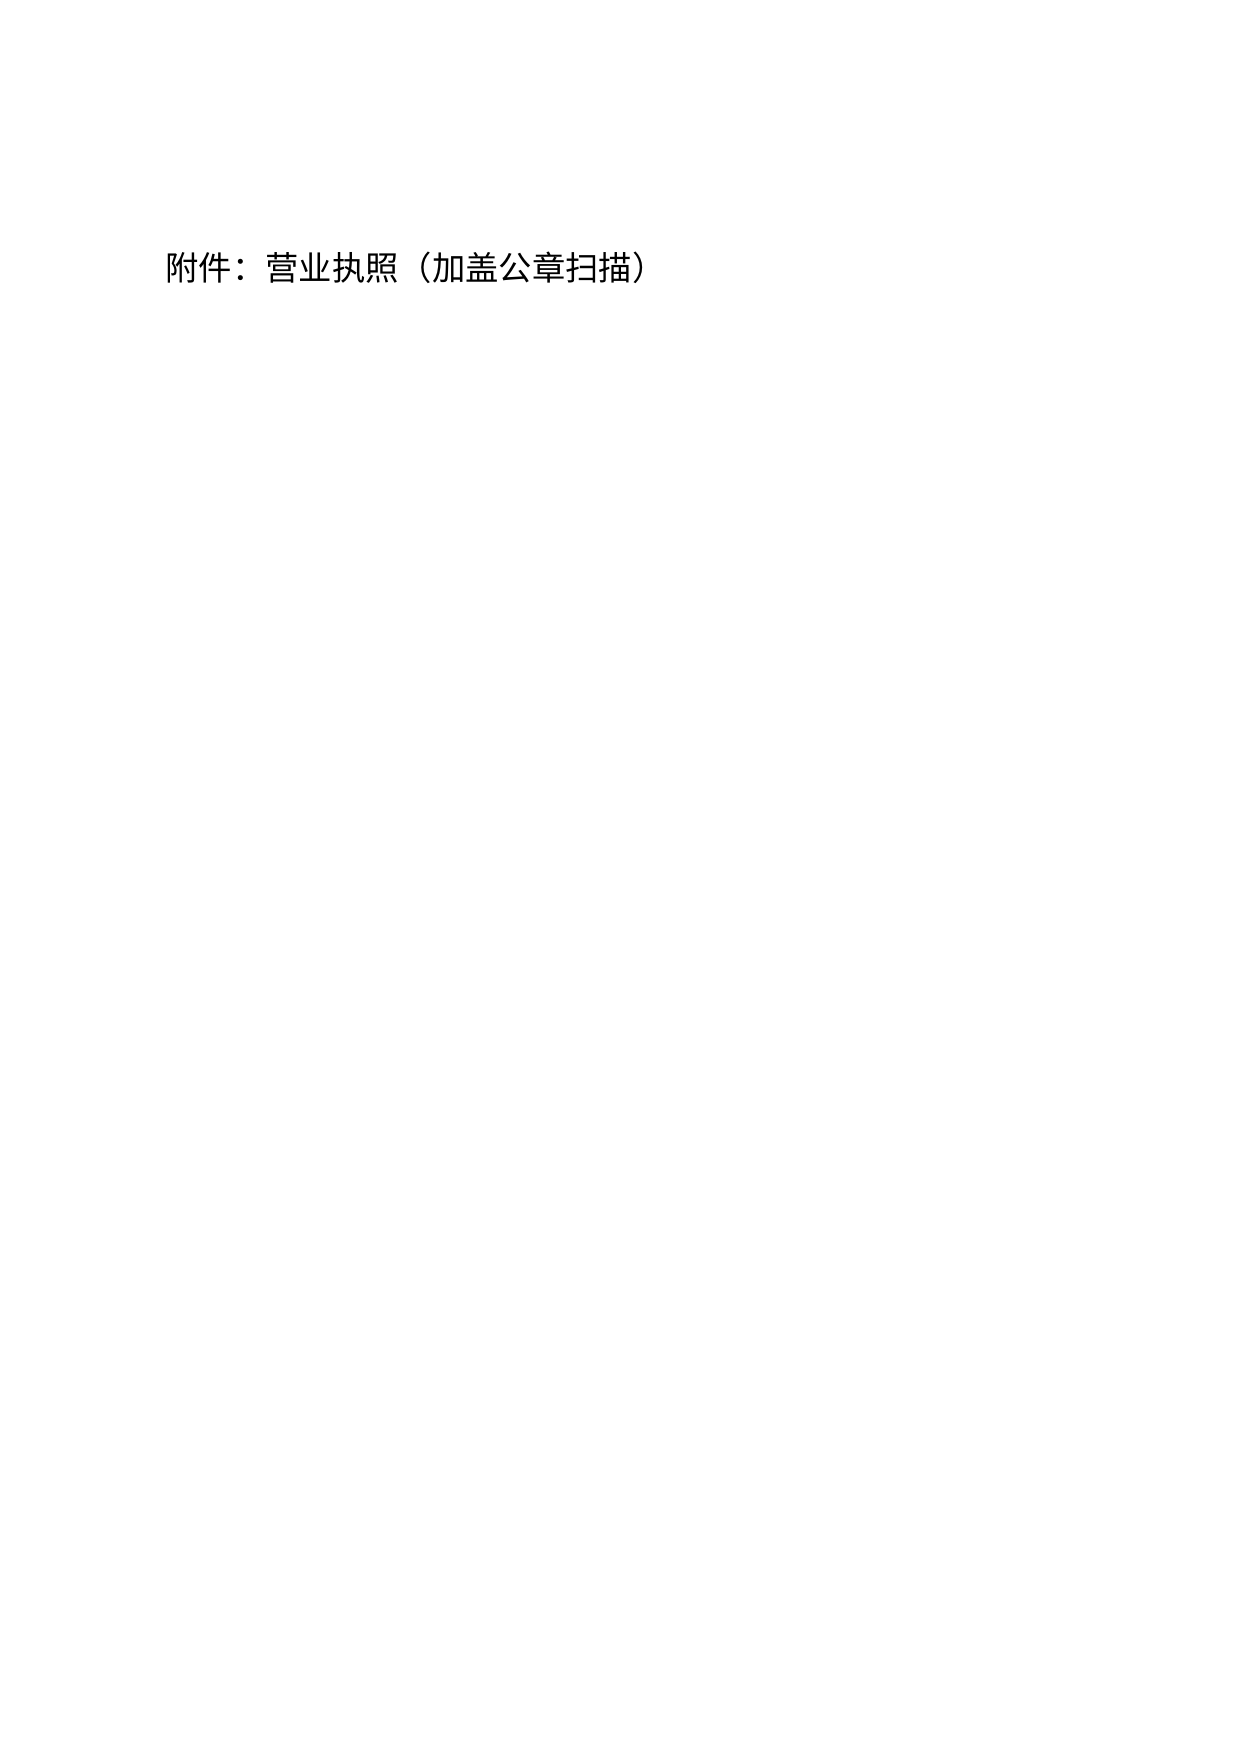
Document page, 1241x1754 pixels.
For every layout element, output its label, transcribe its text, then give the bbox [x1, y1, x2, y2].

text 附件：营业执照（加盖公章扫描） [165, 233, 1087, 298]
